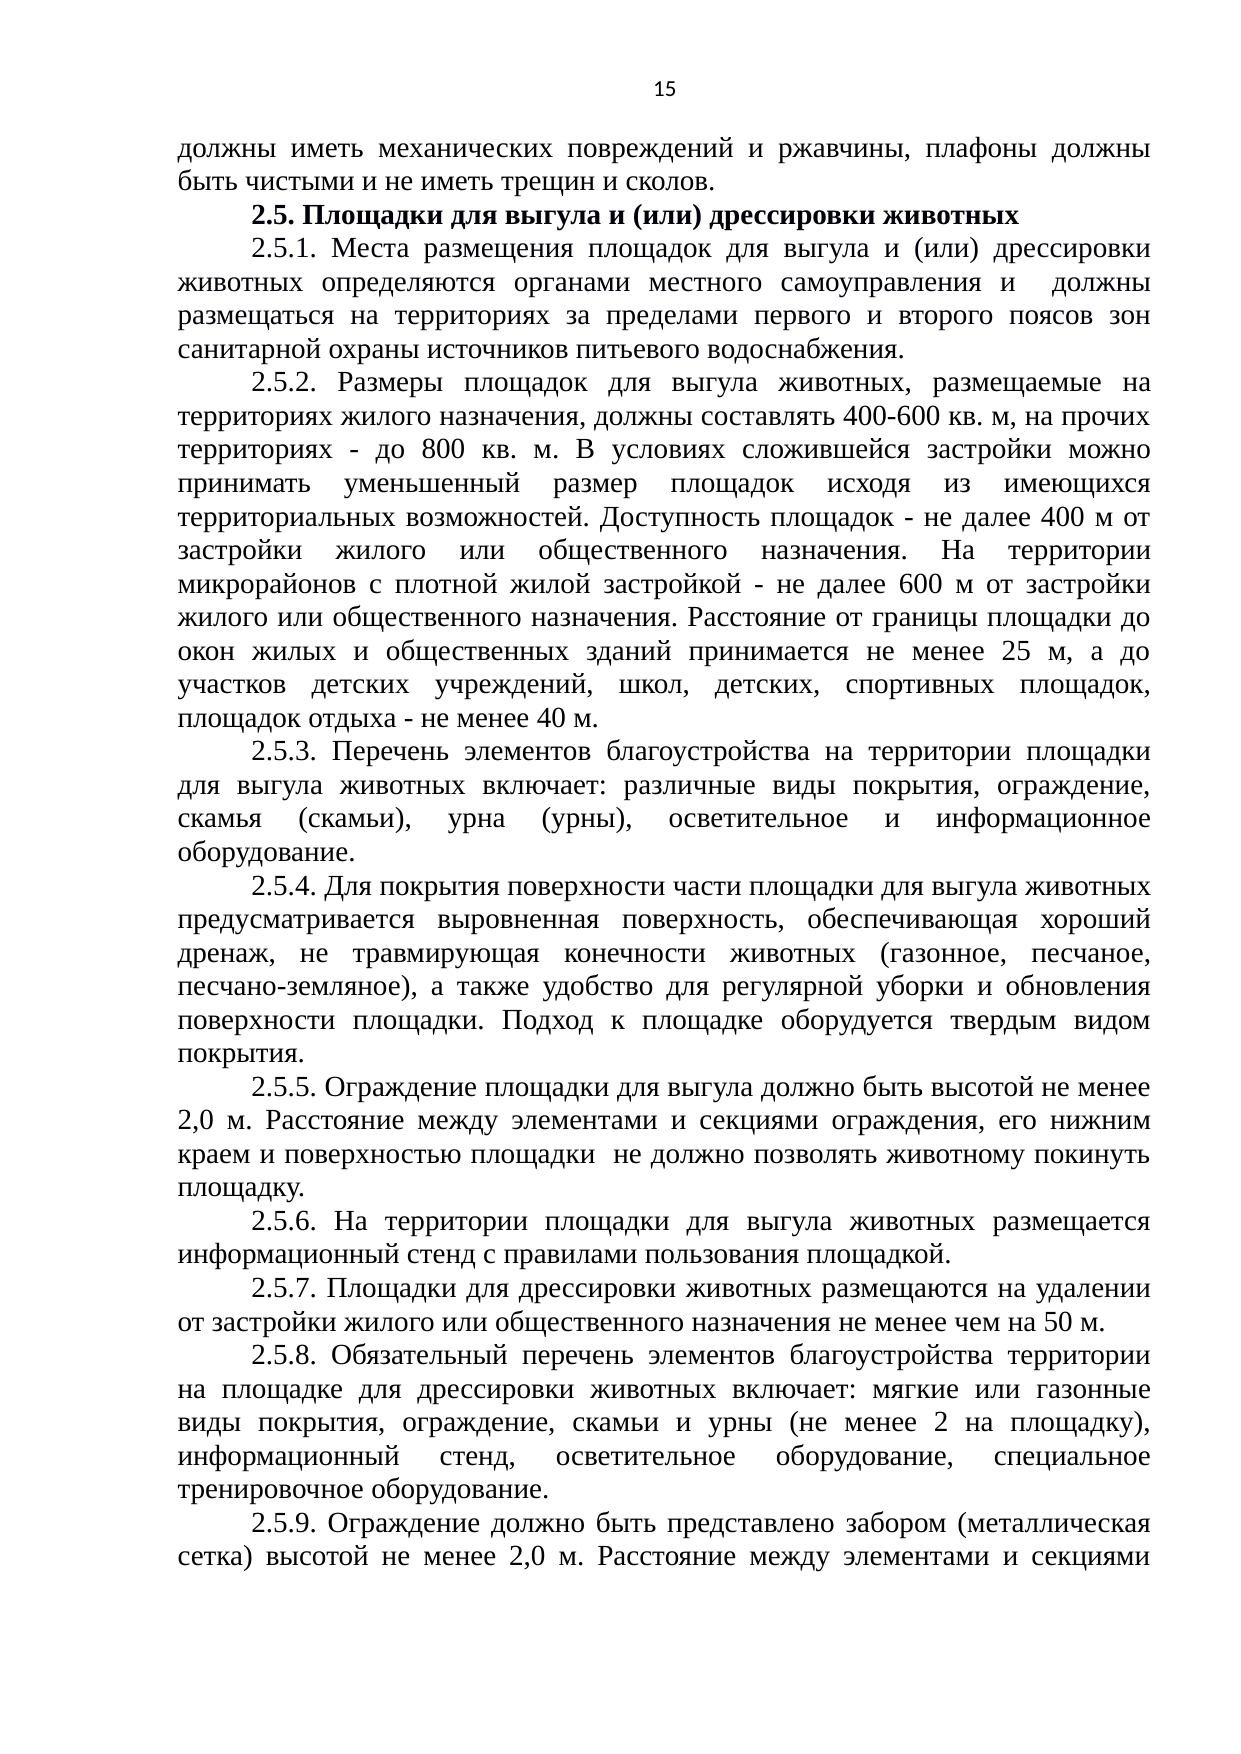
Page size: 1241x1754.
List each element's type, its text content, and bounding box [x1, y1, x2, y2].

text 2.5.7. Площадки для дрессировки животных размещаются на удалении от застройки жилого или общественного назначения не менее чем на 50 м. [177, 1270, 1152, 1337]
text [177, 1505, 1152, 1572]
text 2.5.6. На территории площадки для выгула животных размещается информационный стенд с правилами пользования площадкой. [177, 1203, 1152, 1270]
text 2.5. Площадки для выгула и (или) дрессировки животных [177, 197, 1152, 230]
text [177, 130, 1152, 197]
text 2.5.5. Ограждение площадки для выгула должно быть высотой не менее 2,0 м. Расстояние между элементами и секциями ограждения, его нижним краем и поверхностью площадки не должно позволять животному покинуть площадку. [177, 1069, 1152, 1203]
text 2.5.2. Размеры площадок для выгула животных, размещаемые на территориях жилого назначения, должны составлять 400-600 кв. м, на прочих территориях - до 800 кв. м. В условиях сложившейся застройки можно принимать уменьшенный размер площадок исходя из имеющихся территориальных возможностей. Доступность площадок - не далее 400 м от застройки жилого или общественного назначения. На территории микрорайонов с плотной жилой застройкой - не далее 600 м от застройки жилого или общественного назначения. Расстояние от границы площадки до окон жилых и общественных зданий принимается не менее 25 м, а до участков детских учреждений, школ, детских, спортивных площадок, площадок отдыха - не менее 40 м. [177, 364, 1152, 733]
text 2.5.1. Места размещения площадок для выгула и (или) дрессировки животных определяются органами местного самоуправления и должны размещаться на территориях за пределами первого и второго поясов зон санитарной охраны источников питьевого водоснабжения. [177, 230, 1152, 364]
text 2.5.8. Обязательный перечень элементов благоустройства территории на площадке для дрессировки животных включает: мягкие или газонные виды покрытия, ограждение, скамьи и урны (не менее 2 на площадку), информационный стенд, осветительное оборудование, специальное тренировочное оборудование. [177, 1337, 1152, 1505]
text 2.5.4. Для покрытия поверхности части площадки для выгула животных предусматривается выровненная поверхность, обеспечивающая хороший дренаж, не травмирующая конечности животных (газонное, песчаное, песчано-земляное), а также удобство для регулярной уборки и обновления поверхности площадки. Подход к площадке оборудуется твердым видом покрытия. [177, 868, 1152, 1069]
text 2.5.3. Перечень элементов благоустройства на территории площадки для выгула животных включает: различные виды покрытия, ограждение, скамья (скамьи), урна (урны), осветительное и информационное оборудование. [177, 733, 1152, 868]
